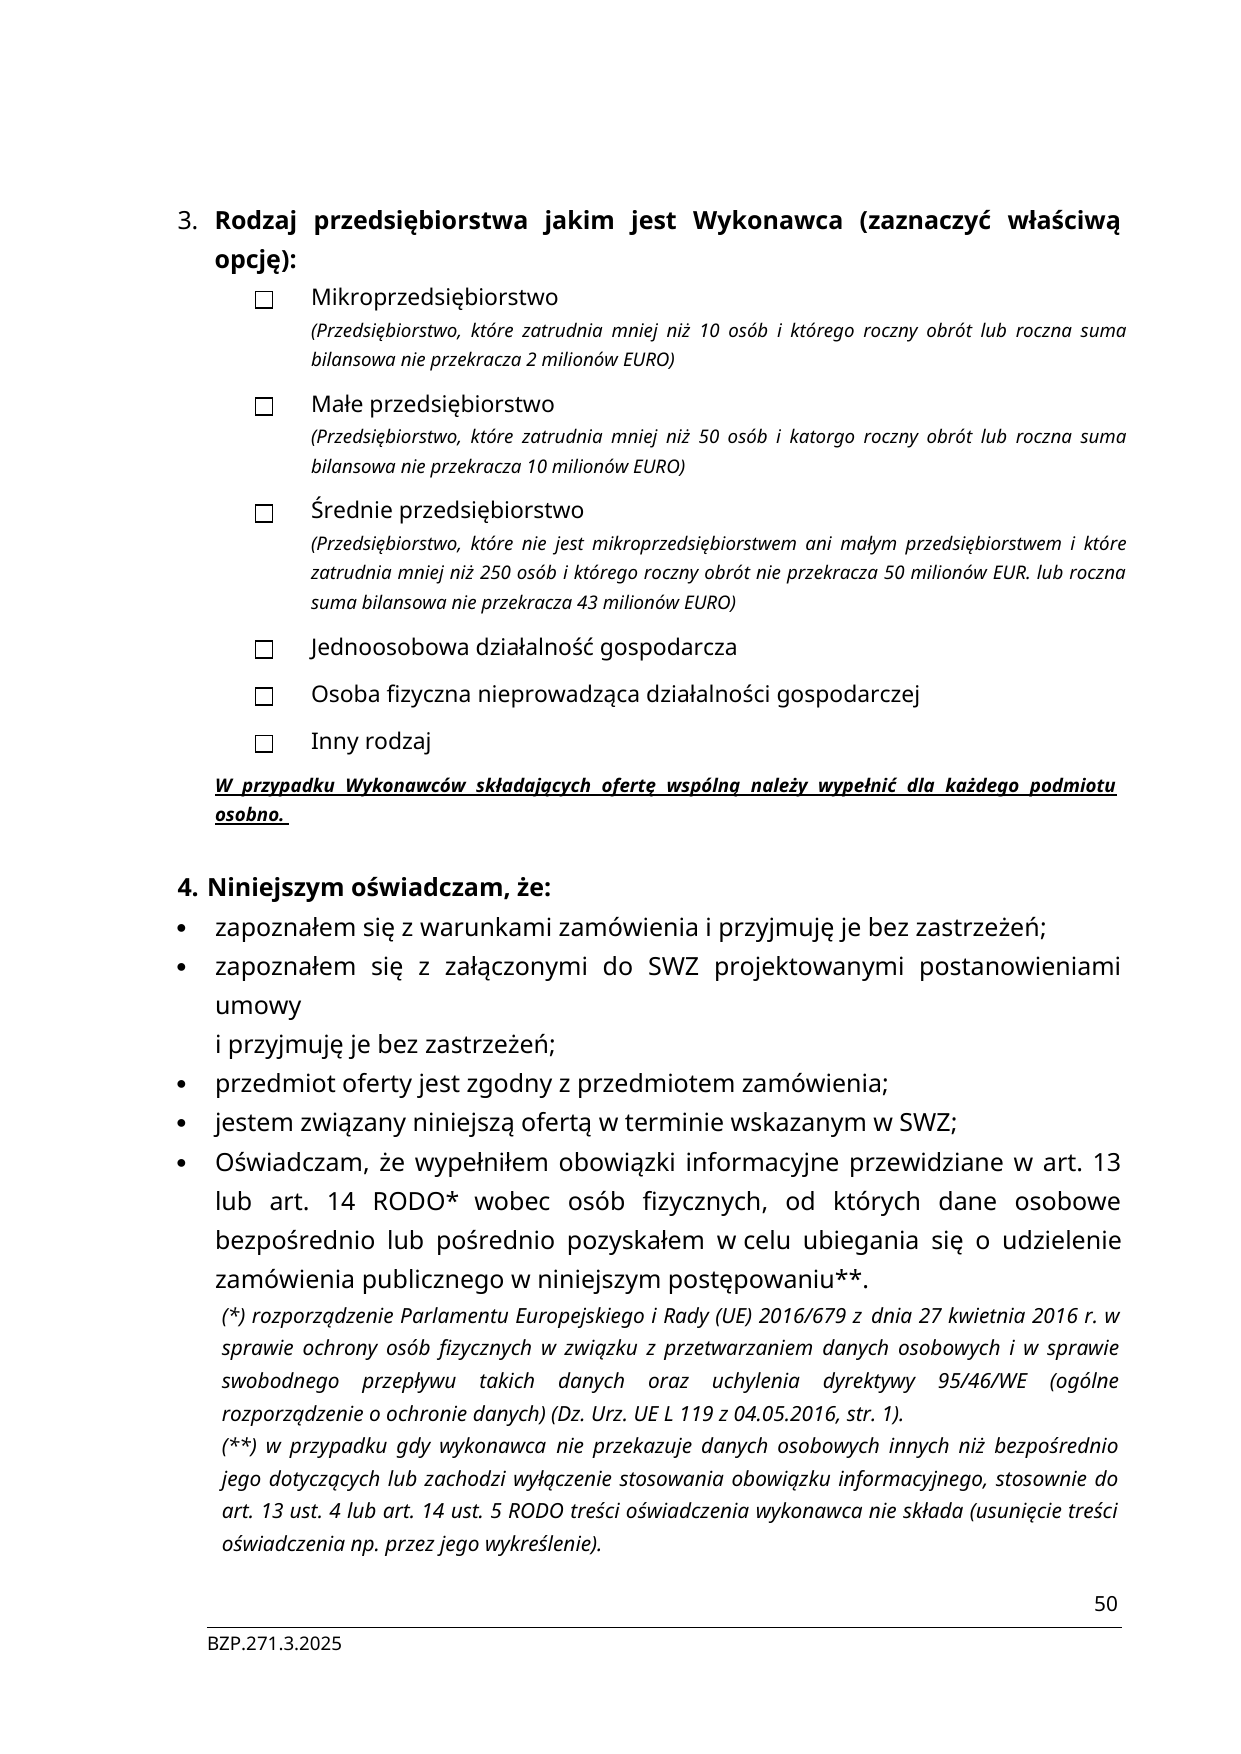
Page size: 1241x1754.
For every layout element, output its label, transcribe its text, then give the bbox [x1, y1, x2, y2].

table_cell Inny rodzaj [300, 725, 1144, 772]
list Niniejszym oświadczam, że: [177, 870, 1122, 904]
list W przypadku Wykonawców składających ofertę wspólną należy wypełnić dla każdego podmiotu osobno. [215, 772, 1119, 827]
list zapoznałem się z załączonymi do SWZ projektowanymi postanowieniami umowy i przyjmuję je bez zastrzeżeń; [177, 948, 1122, 1061]
table_cell [233, 495, 299, 631]
text (*) rozporządzenie Parlamentu Europejskiego i Rady (UE) 2016/679 z dnia 27 kwietnia 2016 r. w sprawie ochrony osób fizycznych w związku z przetwarzaniem danych osobowych i w sprawie swobodnego przepływu takich danych oraz uchylenia dyrektywy 95/46/WE (ogólne rozporządzenie o ochronie danych) (Dz. Urz. UE L 119 z 04.05.2016, str. 1). [222, 1301, 1122, 1427]
list zapoznałem się z warunkami zamówienia i przyjmuję je bez zastrzeżeń; [177, 909, 1122, 943]
table_cell Małe przedsiębiorstwo (Przedsiębiorstwo, które zatrudnia mniej niż 50 osób i katorgo roczny obrót lub roczna suma bilansowa nie przekracza 10 milionów EURO) [300, 388, 1144, 494]
table_cell [233, 725, 299, 772]
table_cell [233, 631, 299, 678]
table_header [233, 281, 299, 388]
text (**) w przypadku gdy wykonawca nie przekazuje danych osobowych innych niż bezpośrednio jego dotyczących lub zachodzi wyłączenie stosowania obowiązku informacyjnego, stosownie do art. 13 ust. 4 lub art. 14 ust. 5 RODO treści oświadczenia wykonawca nie składa (usunięcie treści oświadczenia np. przez jego wykreślenie). [222, 1431, 1122, 1558]
table_cell [233, 678, 299, 725]
list jestem związany niniejszą ofertą w terminie wskazanym w SWZ; [177, 1105, 1122, 1139]
list Oświadczam, że wypełniłem obowiązki informacyjne przewidziane w art. 13 lub art. 14 RODO* wobec osób fizycznych, od których dane osobowe bezpośrednio lub pośrednio pozyskałem w celu ubiegania się o udzielenie zamówienia publicznego w niniejszym postępowaniu**. [177, 1144, 1122, 1296]
table_header Mikroprzedsiębiorstwo (Przedsiębiorstwo, które zatrudnia mniej niż 10 osób i którego roczny obrót lub roczna suma bilansowa nie przekracza 2 milionów EURO) [300, 281, 1144, 388]
table_cell Średnie przedsiębiorstwo (Przedsiębiorstwo, które nie jest mikroprzedsiębiorstwem ani małym przedsiębiorstwem i które zatrudnia mniej niż 250 osób i którego roczny obrót nie przekracza 50 milionów EUR. lub roczna suma bilansowa nie przekracza 43 milionów EURO) [300, 495, 1144, 631]
table_cell Jednoosobowa działalność gospodarcza [300, 631, 1144, 678]
list przedmiot oferty jest zgodny z przedmiotem zamówienia; [177, 1066, 1122, 1100]
table_cell [233, 388, 299, 494]
list Rodzaj przedsiębiorstwa jakim jest Wykonawca (zaznaczyć właściwą opcję): [177, 203, 1122, 276]
table_cell Osoba fizyczna nieprowadząca działalności gospodarczej [300, 678, 1144, 725]
